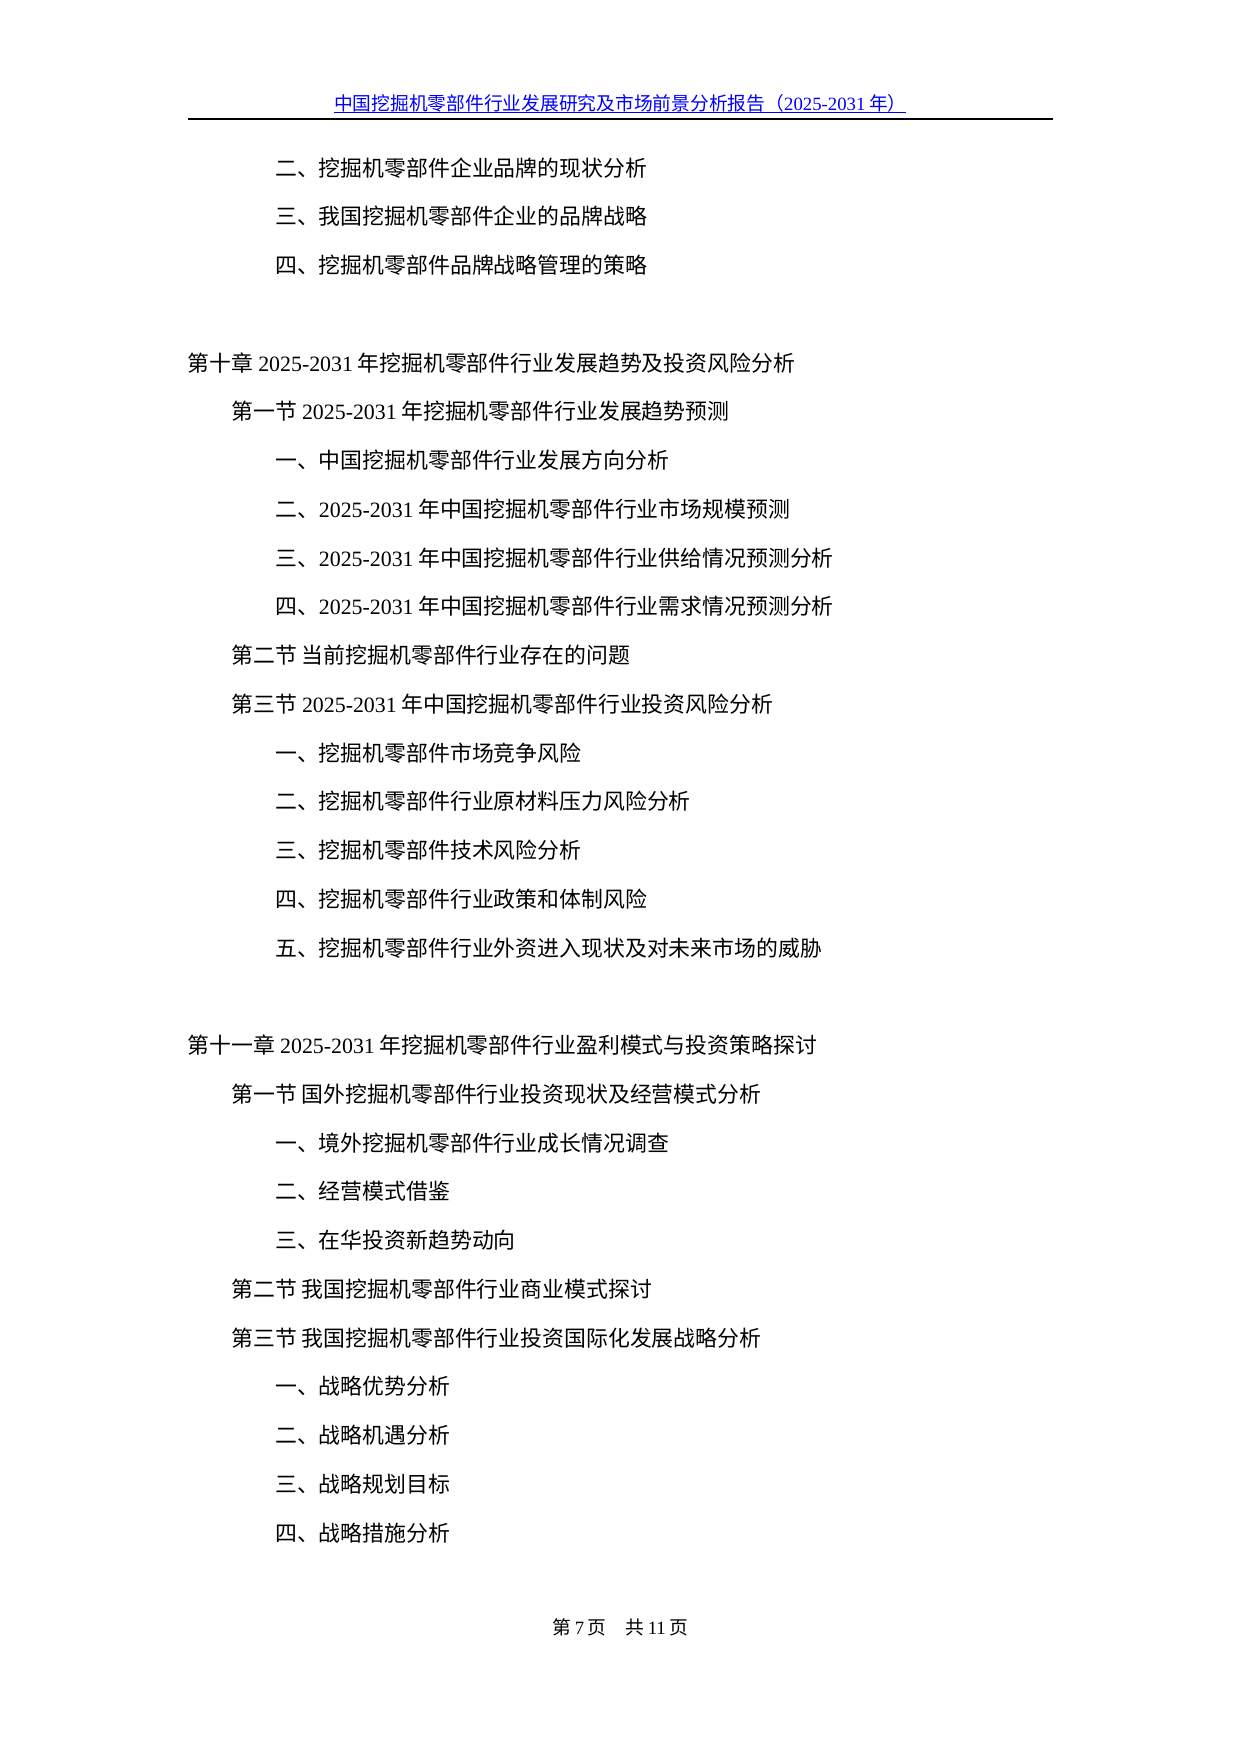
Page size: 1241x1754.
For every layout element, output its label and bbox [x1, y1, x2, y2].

text [187, 150, 1053, 1548]
